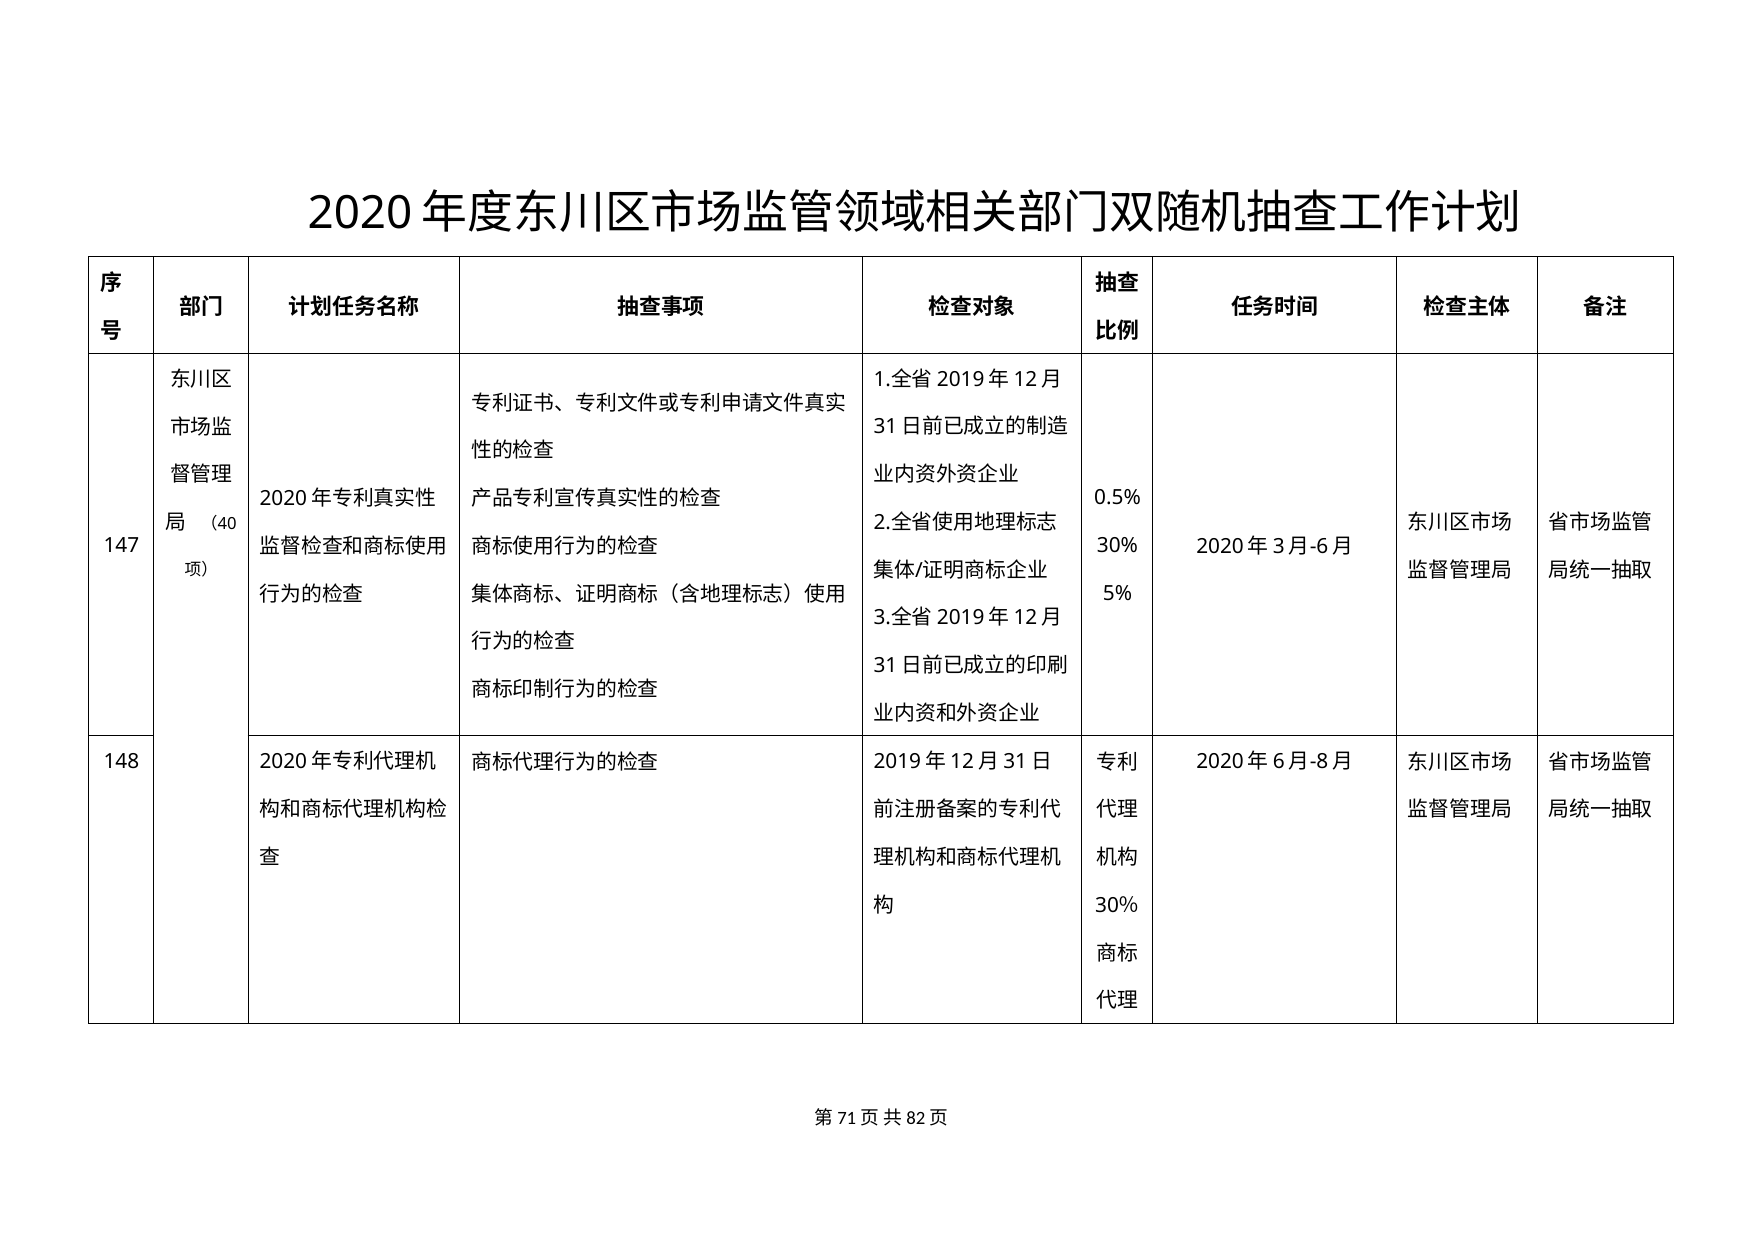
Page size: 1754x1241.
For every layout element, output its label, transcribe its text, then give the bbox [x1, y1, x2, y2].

table_cell 2020年专利真实性监督检查和商标使用行为的检查 [249, 354, 459, 735]
table_cell 省市场监管局统一抽取 [1538, 354, 1673, 735]
table_cell 148 [89, 736, 153, 1022]
table_cell 部门 [154, 257, 248, 352]
table_cell 2019年12月31日前注册备案的专利代理机构和商标代理机构 [863, 736, 1081, 1022]
table_cell 商标代理行为的检查 [460, 736, 862, 1022]
table_cell 东川区市场监督管理局 [1397, 736, 1537, 1022]
table_cell 2020年3月-6月 [1153, 354, 1396, 735]
table_cell 1.全省2019年12月31日前已成立的制造业内资外资企业 2.全省使用地理标志集体/证明商标企业 3.全省2019年12月31日前已成立的印刷业内资和外资企业 [863, 354, 1081, 735]
table_cell 147 [89, 354, 153, 735]
table_cell 专利证书、专利文件或专利申请文件真实性的检查 产品专利宣传真实性的检查 商标使用行为的检查 集体商标、证明商标（含地理标志）使用行为的检查 商标印制行为的检查 [460, 354, 862, 735]
table_cell 专利代理机构30％ 商标代理机构20％ [1082, 736, 1152, 1022]
table_cell 省市场监管局统一抽取 [1538, 736, 1673, 1022]
table_cell 检查对象 [863, 257, 1081, 352]
table_cell 任务时间 [1153, 257, 1396, 352]
table_cell 计划任务名称 [249, 257, 459, 352]
table_cell 抽查比例 [1082, 257, 1152, 352]
table_cell 抽查事项 [460, 257, 862, 352]
table_cell 0.5% 30% 5% [1082, 354, 1152, 735]
table_cell 序号 [89, 257, 153, 352]
table_cell 东川区市场监督管理局 [1397, 354, 1537, 735]
table_header 2020年度东川区市场监管领域相关部门双随机抽查工作计划 [89, 161, 1673, 256]
table_cell 检查主体 [1397, 257, 1537, 352]
table_cell 备注 [1538, 257, 1673, 352]
table_cell 东川区市场监督管理局 （40项） [154, 354, 248, 1022]
table_cell 2020年专利代理机构和商标代理机构检查 [249, 736, 459, 1022]
table_cell 2020年6月-8月 [1153, 736, 1396, 1022]
